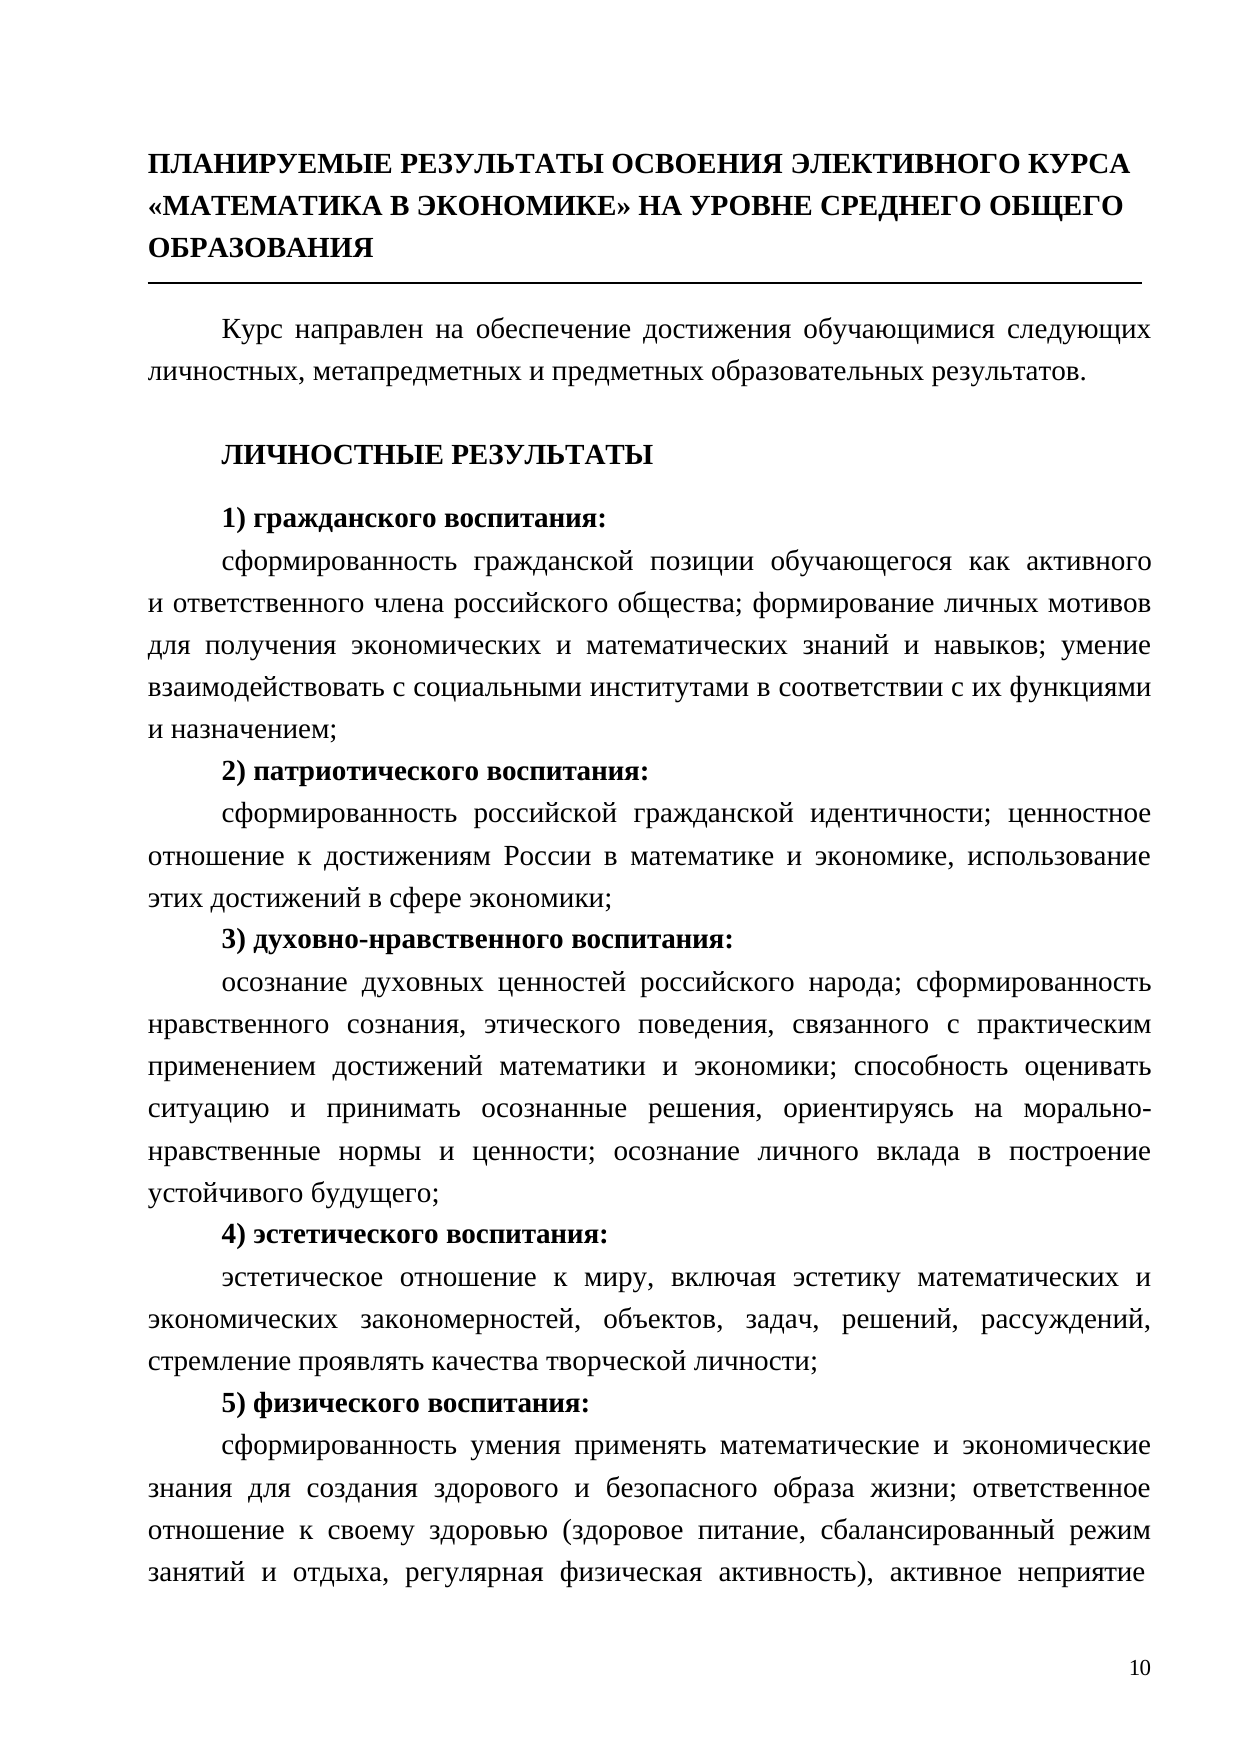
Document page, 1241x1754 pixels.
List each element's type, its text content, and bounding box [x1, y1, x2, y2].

text Курс направлен на обеспечение достижения обучающимися следующих личностных, метапредметных и предметных образовательных результатов. [148, 311, 1152, 387]
subtitle гражданского воспитания: [221, 500, 1163, 534]
subtitle физического воспитания: [221, 1386, 1163, 1419]
text сформированность умения применять математические и экономические знания для создания здорового и безопасного образа жизни; ответственное отношение к своему здоровью (здоровое питание, сбалансированный режим занятий и отдыха, регулярная физическая активность), активное неприятие [148, 1427, 1152, 1588]
subtitle духовно-нравственного воспитания: [221, 922, 1163, 956]
subtitle ПЛАНИРУЕМЫЕ РЕЗУЛЬТАТЫ ОСВОЕНИЯ ЭЛЕКТИВНОГО КУРСА «МАТЕМАТИКА В ЭКОНОМИКЕ» НА УРОВНЕ СРЕДНЕГО ОБЩЕГО ОБРАЗОВАНИЯ [148, 146, 1163, 264]
subtitle ЛИЧНОСТНЫЕ РЕЗУЛЬТАТЫ [221, 437, 1163, 471]
text осознание духовных ценностей российского народа; сформированность нравственного сознания, этического поведения, связанного с практическим применением достижений математики и экономики; способность оценивать ситуацию и принимать осознанные решения, ориентируясь на морально- нравственные нормы и ценности; осознание личного вклада в построение устойчивого будущего; [148, 964, 1152, 1208]
subtitle патриотического воспитания: [221, 754, 1163, 787]
text сформированность российской гражданской идентичности; ценностное отношение к достижениям России в математике и экономике, использование этих достижений в сфере экономики; [148, 796, 1152, 913]
text сформированность гражданской позиции обучающегося как активного и ответственного члена российского общества; формирование личных мотивов для получения экономических и математических знаний и навыков; умение взаимодействовать с социальными институтами в соответствии с их функциями и назначением; [148, 543, 1152, 745]
text эстетическое отношение к миру, включая эстетику математических и экономических закономерностей, объектов, задач, решений, рассуждений, стремление проявлять качества творческой личности; [148, 1259, 1152, 1377]
subtitle эстетического воспитания: [221, 1217, 1163, 1250]
